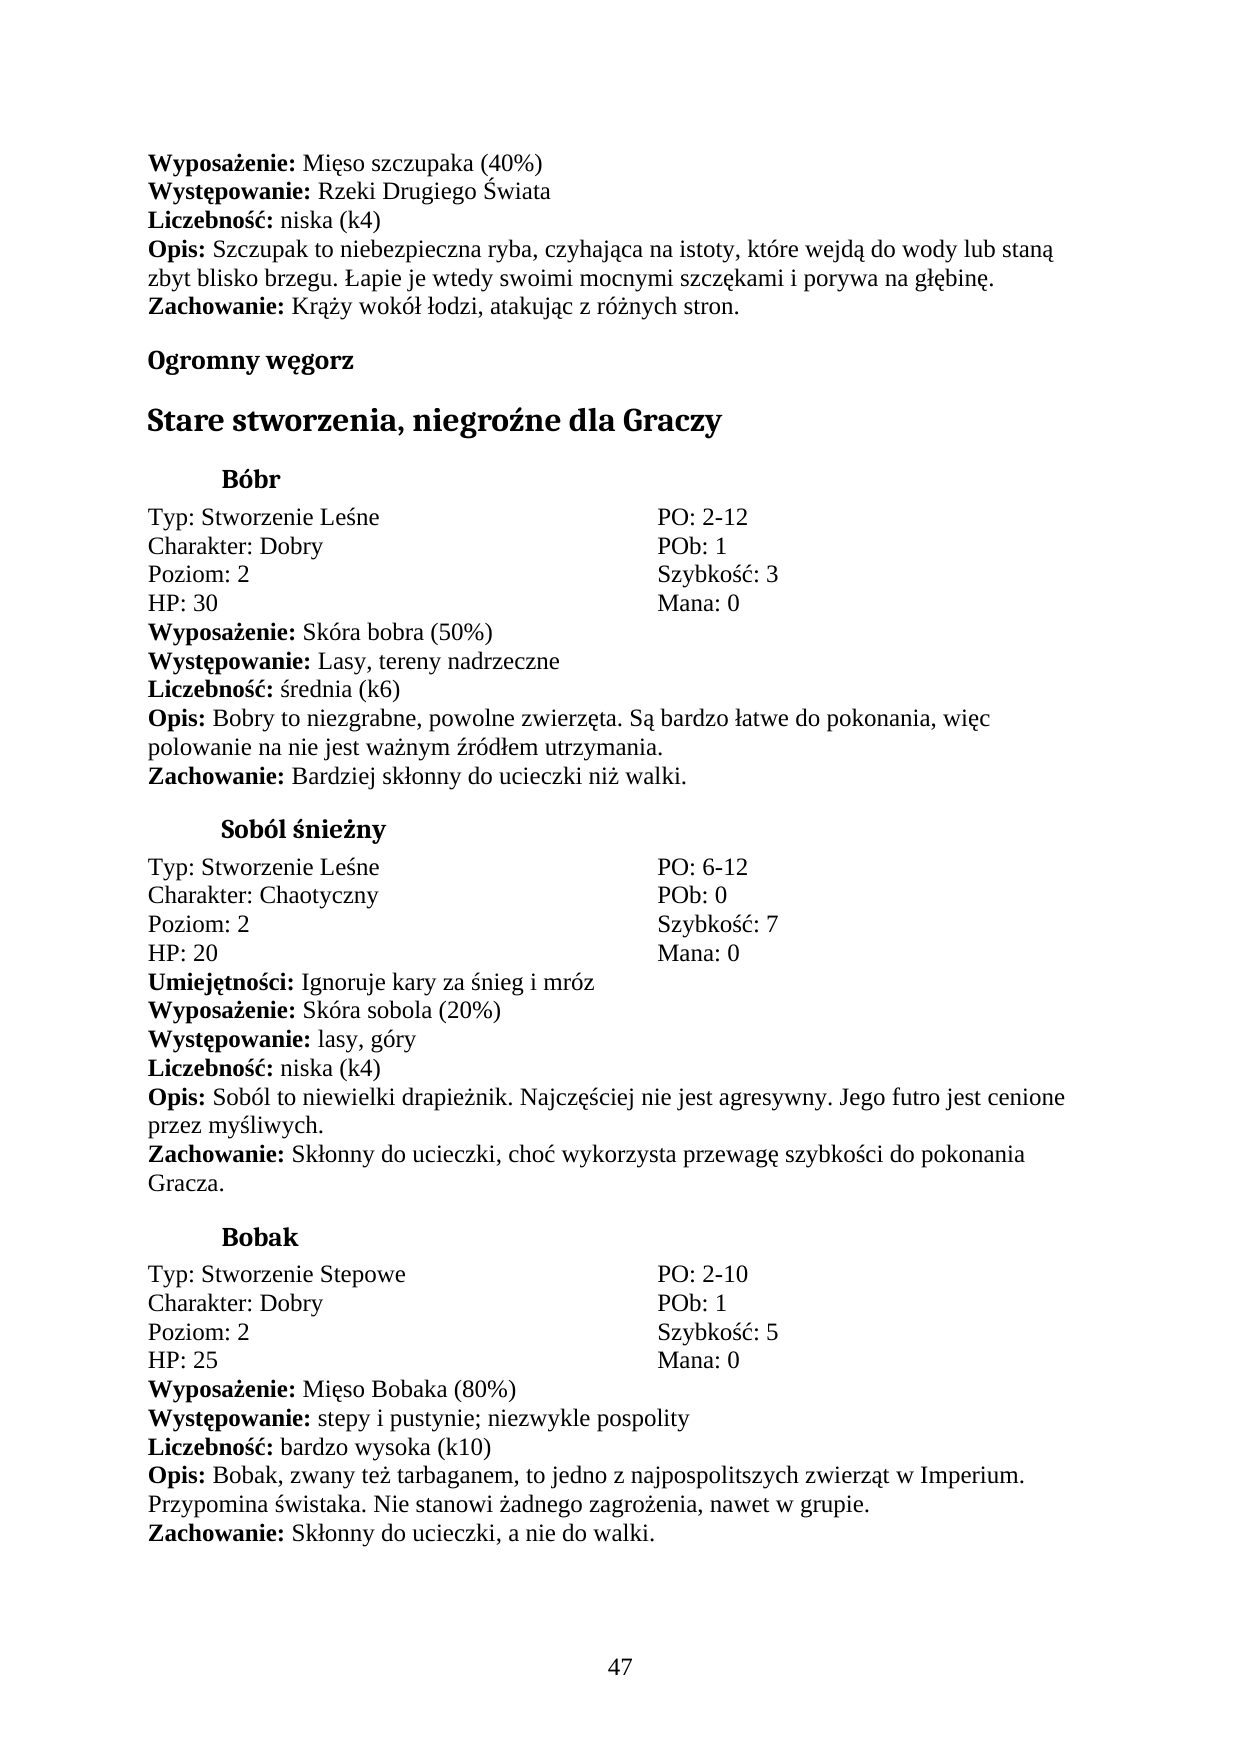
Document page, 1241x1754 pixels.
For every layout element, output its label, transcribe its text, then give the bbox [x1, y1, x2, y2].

text Występowanie: Lasy, tereny nadrzeczne [148, 646, 1093, 674]
text Występowanie: lasy, góry [148, 1024, 1093, 1053]
text Poziom: 2 [148, 909, 583, 938]
text Opis: Szczupak to niebezpieczna ryba, czyhająca na istoty, które wejdą do wody lub staną zbyt blisko brzegu. Łapie je wtedy swoimi mocnymi szczękami i porywa na głębinę. [148, 234, 1093, 291]
text HP: 30 [148, 588, 583, 617]
text POb: 0 [657, 881, 1093, 909]
subtitle Bóbr [221, 464, 1093, 496]
subtitle Bobak [221, 1222, 1093, 1253]
text Szybkość: 3 [657, 559, 1093, 588]
text Umiejętności: Ignoruje kary za śnieg i mróz [148, 967, 1093, 996]
text Liczebność: bardzo wysoka (k10) [148, 1432, 1093, 1461]
text HP: 25 [148, 1346, 583, 1374]
subtitle Soból śnieżny [221, 814, 1093, 846]
text Typ: Stworzenie Leśne [148, 502, 583, 531]
subtitle Stare stworzenia, niegroźne dla Graczy [148, 401, 1093, 439]
text Zachowanie: Skłonny do ucieczki, a nie do walki. [148, 1518, 1093, 1547]
text Charakter: Dobry [148, 531, 583, 559]
text PO: 6-12 [657, 852, 1093, 881]
text Występowanie: stepy i pustynie; niezwykle pospolity [148, 1403, 1093, 1432]
text PO: 2-12 [657, 502, 1093, 531]
subtitle Ogromny węgorz [148, 345, 1093, 376]
text Opis: Bobak, zwany też tarbaganem, to jedno z najpospolitszych zwierząt w Imperium. Przypomina świstaka. Nie stanowi żadnego zagrożenia, nawet w grupie. [148, 1461, 1093, 1518]
text Charakter: Dobry [148, 1288, 583, 1317]
text Liczebność: niska (k4) [148, 1053, 1093, 1082]
text Liczebność: niska (k4) [148, 205, 1093, 234]
text Poziom: 2 [148, 1317, 583, 1346]
text Wyposażenie: Mięso szczupaka (40%) [148, 148, 1093, 176]
text Mana: 0 [657, 938, 1093, 967]
text Typ: Stworzenie Leśne [148, 852, 583, 881]
text Wyposażenie: Skóra sobola (20%) [148, 996, 1093, 1024]
text Zachowanie: Bardziej skłonny do ucieczki niż walki. [148, 761, 1093, 789]
text Typ: Stworzenie Stepowe [148, 1259, 583, 1288]
text POb: 1 [657, 1288, 1093, 1317]
text Mana: 0 [657, 1346, 1093, 1374]
text Opis: Soból to niewielki drapieżnik. Najczęściej nie jest agresywny. Jego futro jest cenione przez myśliwych. [148, 1082, 1093, 1139]
text Szybkość: 7 [657, 909, 1093, 938]
text Charakter: Chaotyczny [148, 881, 583, 909]
text POb: 1 [657, 531, 1093, 559]
text HP: 20 [148, 938, 583, 967]
text Zachowanie: Krąży wokół łodzi, atakując z różnych stron. [148, 291, 1093, 320]
text PO: 2-10 [657, 1259, 1093, 1288]
text Poziom: 2 [148, 559, 583, 588]
text Opis: Bobry to niezgrabne, powolne zwierzęta. Są bardzo łatwe do pokonania, więc polowanie na nie jest ważnym źródłem utrzymania. [148, 703, 1093, 761]
text Liczebność: średnia (k6) [148, 674, 1093, 703]
text Szybkość: 5 [657, 1317, 1093, 1346]
text Mana: 0 [657, 588, 1093, 617]
text Zachowanie: Skłonny do ucieczki, choć wykorzysta przewagę szybkości do pokonania Gracza. [148, 1139, 1093, 1197]
text Wyposażenie: Mięso Bobaka (80%) [148, 1374, 1093, 1403]
text Występowanie: Rzeki Drugiego Świata [148, 176, 1093, 205]
text Wyposażenie: Skóra bobra (50%) [148, 617, 1093, 646]
